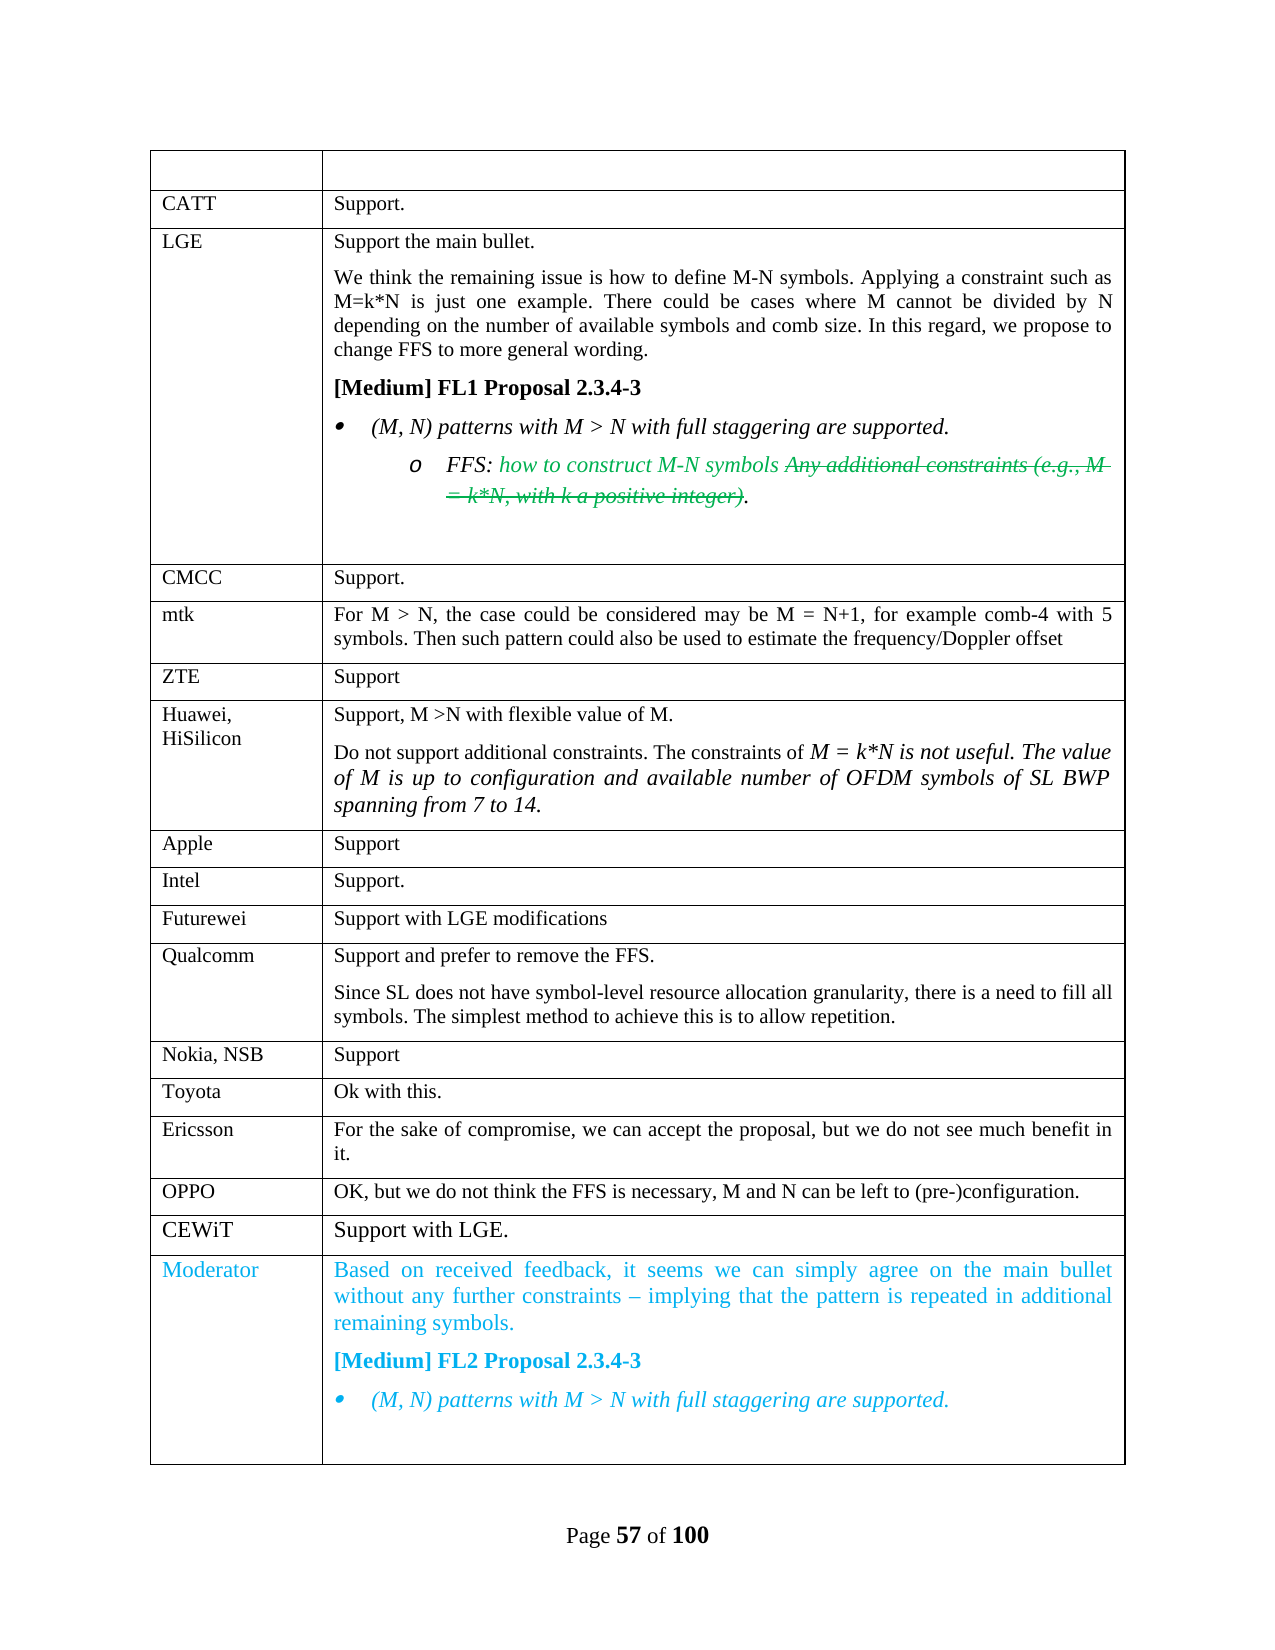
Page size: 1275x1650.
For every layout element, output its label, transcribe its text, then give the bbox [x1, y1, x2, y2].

table_cell Huawei, HiSilicon [151, 701, 322, 829]
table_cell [323, 1256, 1124, 1464]
table_cell Support and prefer to remove the FFS. Since SL does not have symbol-level resource allocation granularity, there is a need to fill all symbols. The simplest method to achieve this is to allow repetition. [323, 944, 1124, 1041]
table_cell Support with LGE. [323, 1216, 1124, 1255]
table_cell Support [323, 1042, 1124, 1078]
table_header Comments [323, 151, 1124, 190]
table_cell Support [323, 831, 1124, 867]
table_cell Support, M >N with flexible value of M. Do not support additional constraints. The constraints of M = k*N is not useful. The value of M is up to configuration and available number of OFDM symbols of SL BWP spanning from 7 to 14. [323, 701, 1124, 829]
table_cell OK, but we do not think the FFS is necessary, M and N can be left to (pre-)configuration. [323, 1179, 1124, 1215]
table_cell Toyota [151, 1079, 322, 1116]
table_cell Support the main bullet. We think the remaining issue is how to define M-N symbols. Applying a constraint such as M=k*N is just one example. There could be cases where M cannot be divided by N depending on the number of available symbols and comb size. In this regard, we propose to change FFS to more general wording. [Medium] FL1 Proposal 2.3.4-3 (M, N) patterns with M > N with full staggering are supported. FFS: how to construct M-N symbols Any additional constraints (e.g., M = k*N, with k a positive integer). [323, 229, 1124, 563]
table_cell CATT [151, 191, 322, 227]
table_header Company [151, 151, 322, 190]
table_cell For the sake of compromise, we can accept the proposal, but we do not see much benefit in it. [323, 1117, 1124, 1177]
table_cell Support. [323, 868, 1124, 905]
table_cell Ok with this. [323, 1079, 1124, 1116]
table_cell Support with LGE modifications [323, 906, 1124, 942]
table_cell Nokia, NSB [151, 1042, 322, 1078]
table_cell ZTE [151, 664, 322, 700]
table_cell Apple [151, 831, 322, 867]
table_cell Futurewei [151, 906, 322, 942]
table_cell For M > N, the case could be considered may be M = N+1, for example comb-4 with 5 symbols. Then such pattern could also be used to estimate the frequency/Doppler offset [323, 602, 1124, 663]
table_cell Intel [151, 868, 322, 905]
table_cell CEWiT [151, 1216, 322, 1255]
table_cell Moderator [151, 1256, 322, 1464]
table_cell LGE [151, 229, 322, 563]
table_cell mtk [151, 602, 322, 663]
table_cell OPPO [151, 1179, 322, 1215]
table_cell CMCC [151, 565, 322, 601]
table_cell Qualcomm [151, 944, 322, 1041]
table_cell Support. [323, 565, 1124, 601]
table_cell Ericsson [151, 1117, 322, 1177]
table_cell Support [323, 664, 1124, 700]
table_cell Support. [323, 191, 1124, 227]
